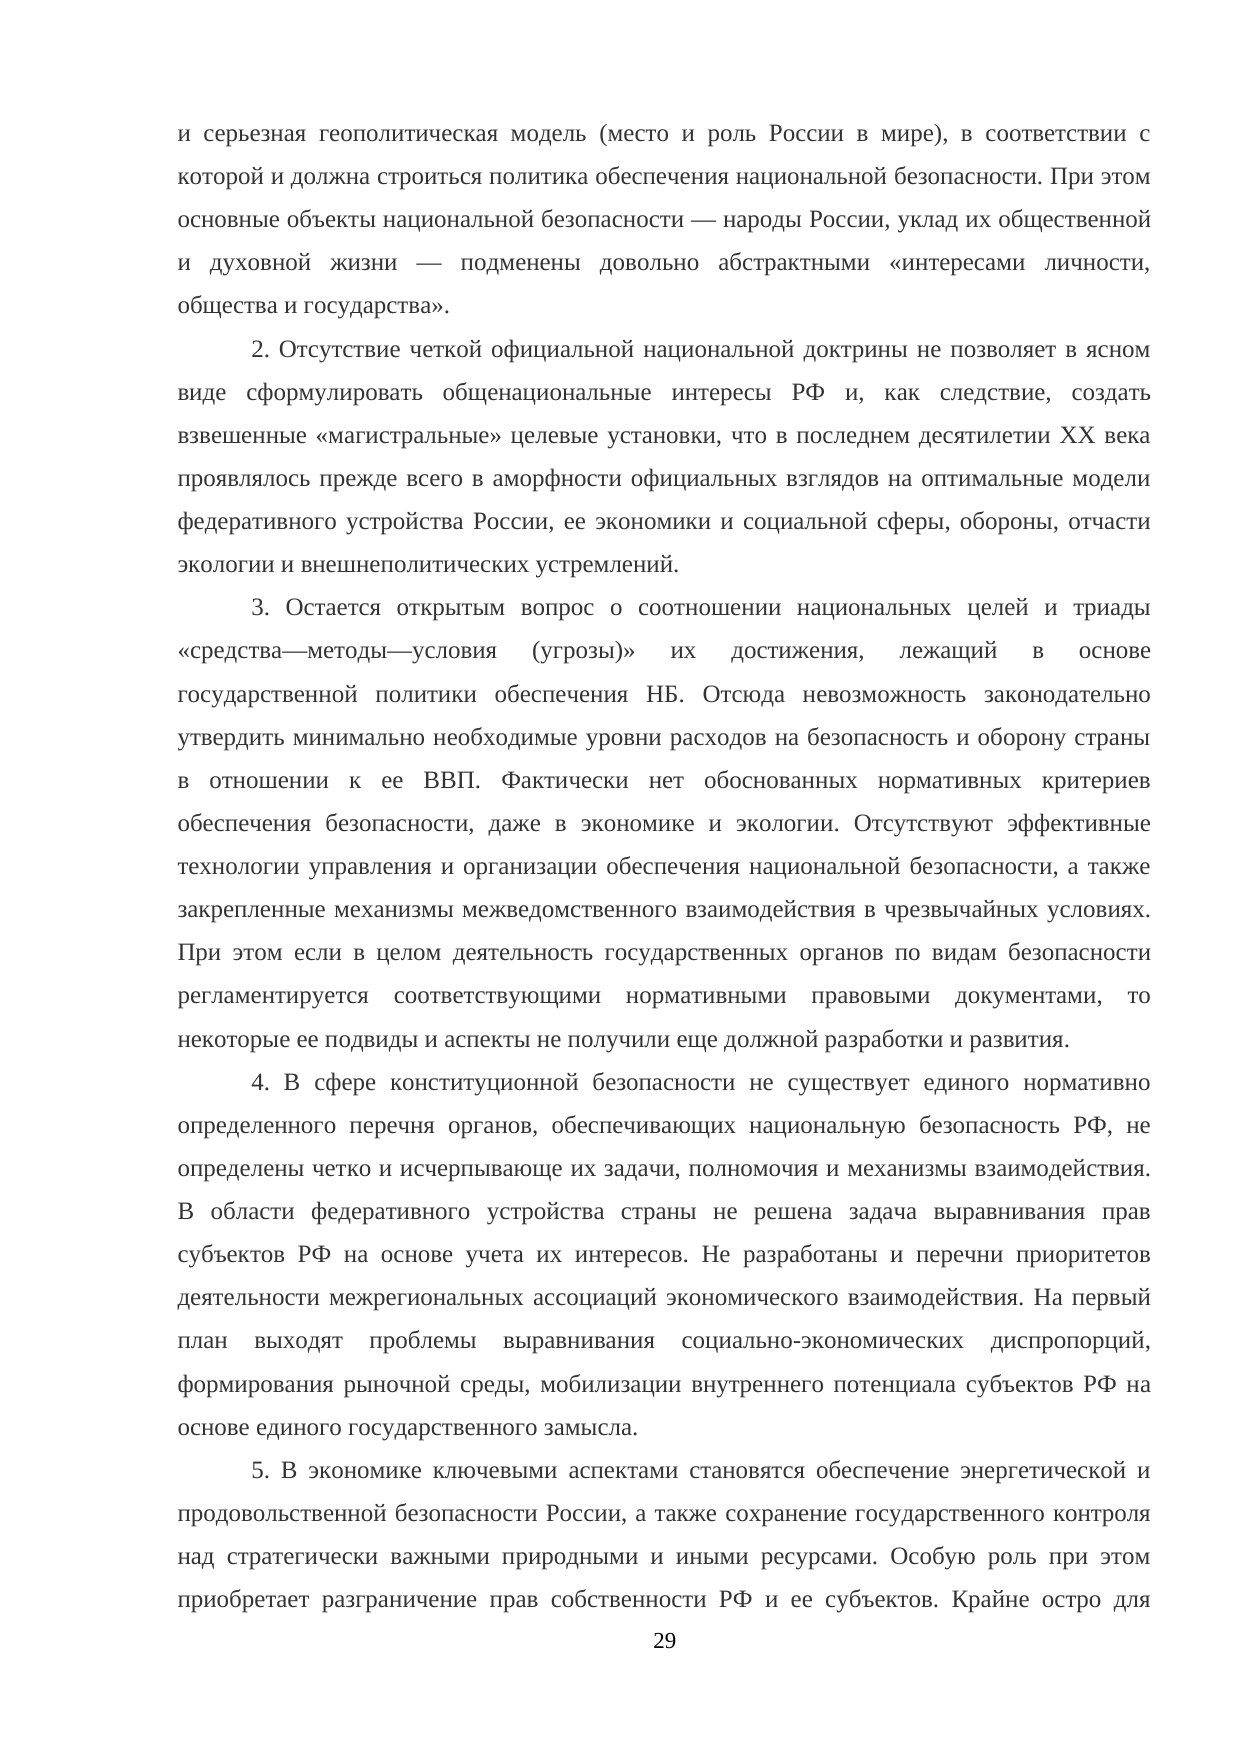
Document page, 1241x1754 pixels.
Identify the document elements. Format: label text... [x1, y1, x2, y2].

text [177, 118, 1152, 319]
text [177, 1455, 1152, 1613]
text 2. Отсутствие четкой официальной национальной доктрины не позволяет в ясном виде сформулировать общенациональные интересы РФ и, как следствие, создать взвешенные «магистральные» целевые установки, что в последнем десятилетии XX века проявлялось прежде всего в аморфности официальных взглядов на оптимальные модели федеративного устройства России, ее экономики и социальной сферы, обороны, отчасти экологии и внешнеполитических устремлений. [177, 334, 1152, 578]
text 4. В сфере конституционной безопасности не существует единого нормативно определенного перечня органов, обеспечивающих национальную безопасность РФ, не определены четко и исчерпывающе их задачи, полномочия и механизмы взаимодействия. В области федеративного устройства страны не решена задача выравнивания прав субъектов РФ на основе учета их интересов. Не разработаны и перечни приоритетов деятельности межрегиональных ассоциаций экономического взаимодействия. На первый план выходят проблемы выравнивания социально-экономических диспропорций, формирования рыночной среды, мобилизации внутреннего потенциала субъектов РФ на основе единого государственного замысла. [177, 1067, 1152, 1441]
text 3. Остается открытым вопрос о соотношении национальных целей и триады «средства—методы—условия (угрозы)» их достижения, лежащий в основе государственной политики обеспечения НБ. Отсюда невозможность законодательно утвердить минимально необходимые уровни расходов на безопасность и оборону страны в отношении к ее ВВП. Фактически нет обоснованных нормативных критериев обеспечения безопасности, даже в экономике и экологии. Отсутствуют эффективные технологии управления и организации обеспечения национальной безопасности, а также закрепленные механизмы межведомственного взаимодействия в чрезвычайных условиях. При этом если в целом деятельность государственных органов по видам безопасности регламентируется соответствующими нормативными правовыми документами, то некоторые ее подвиды и аспекты не получили еще должной разработки и развития. [177, 592, 1152, 1052]
